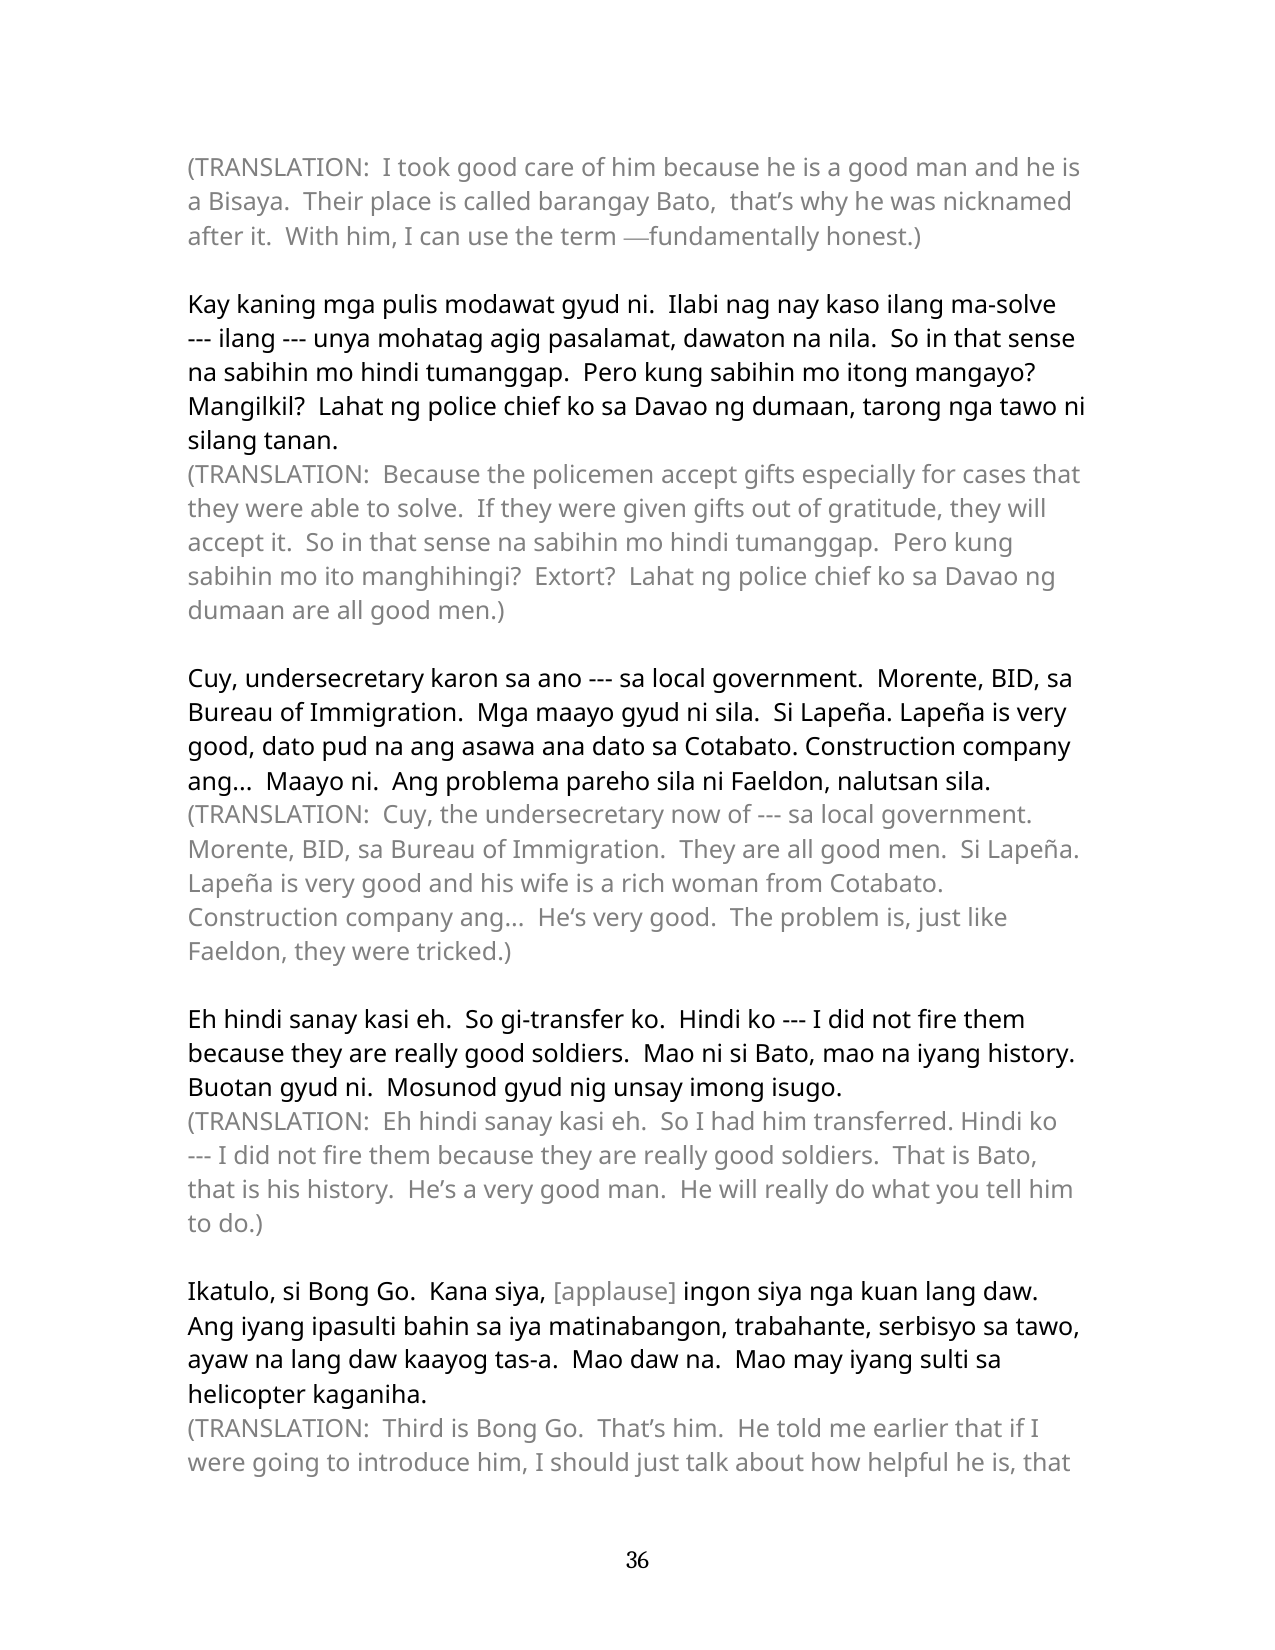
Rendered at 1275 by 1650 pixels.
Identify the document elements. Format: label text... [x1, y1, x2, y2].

text (TRANSLATION: Because the policemen accept gifts especially for cases that they were able to solve. If they were given gifts out of gratitude, they will accept it. So in that sense na sabihin mo hindi tumanggap. Pero kung sabihin mo ito manghihingi? Extort? Lahat ng police chief ko sa Davao ng dumaan are all good men.) [187, 457, 1087, 627]
text Kay kaning mga pulis modawat gyud ni. Ilabi nag nay kaso ilang ma-solve --- ilang --- unya mohatag agig pasalamat, dawaton na nila. So in that sense na sabihin mo hindi tumanggap. Pero kung sabihin mo itong mangayo? Mangilkil? Lahat ng police chief ko sa Davao ng dumaan, tarong nga tawo ni silang tanan. [187, 286, 1087, 457]
text (TRANSLATION: I took good care of him because he is a good man and he is a Bisaya. Their place is called barangay Bato, that’s why he was nicknamed after it. With him, I can use the term ―fundamentally honest.) [187, 150, 1087, 252]
text Ikatulo, si Bong Go. Kana siya, [applause] ingon siya nga kuan lang daw. Ang iyang ipasulti bahin sa iya matinabangon, trabahante, serbisyo sa tawo, ayaw na lang daw kaayog tas-a. Mao daw na. Mao may iyang sulti sa helicopter kaganiha. [187, 1274, 1087, 1410]
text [187, 1410, 1087, 1478]
text (TRANSLATION: Cuy, the undersecretary now of --- sa local government. Morente, BID, sa Bureau of Immigration. They are all good men. Si Lapeña. Lapeña is very good and his wife is a rich woman from Cotabato. Construction company ang... He‘s very good. The problem is, just like Faeldon, they were tricked.) [187, 797, 1087, 967]
text (TRANSLATION: Eh hindi sanay kasi eh. So I had him transferred. Hindi ko --- I did not fire them because they are really good soldiers. That is Bato, that is his history. He’s a very good man. He will really do what you tell him to do.) [187, 1104, 1087, 1240]
text Eh hindi sanay kasi eh. So gi-transfer ko. Hindi ko --- I did not fire them because they are really good soldiers. Mao ni si Bato, mao na iyang history. Buotan gyud ni. Mosunod gyud nig unsay imong isugo. [187, 1002, 1087, 1104]
text Cuy, undersecretary karon sa ano --- sa local government. Morente, BID, sa Bureau of Immigration. Mga maayo gyud ni sila. Si Lapeña. Lapeña is very good, dato pud na ang asawa ana dato sa Cotabato. Construction company ang... Maayo ni. Ang problema pareho sila ni Faeldon, nalutsan sila. [187, 661, 1087, 797]
